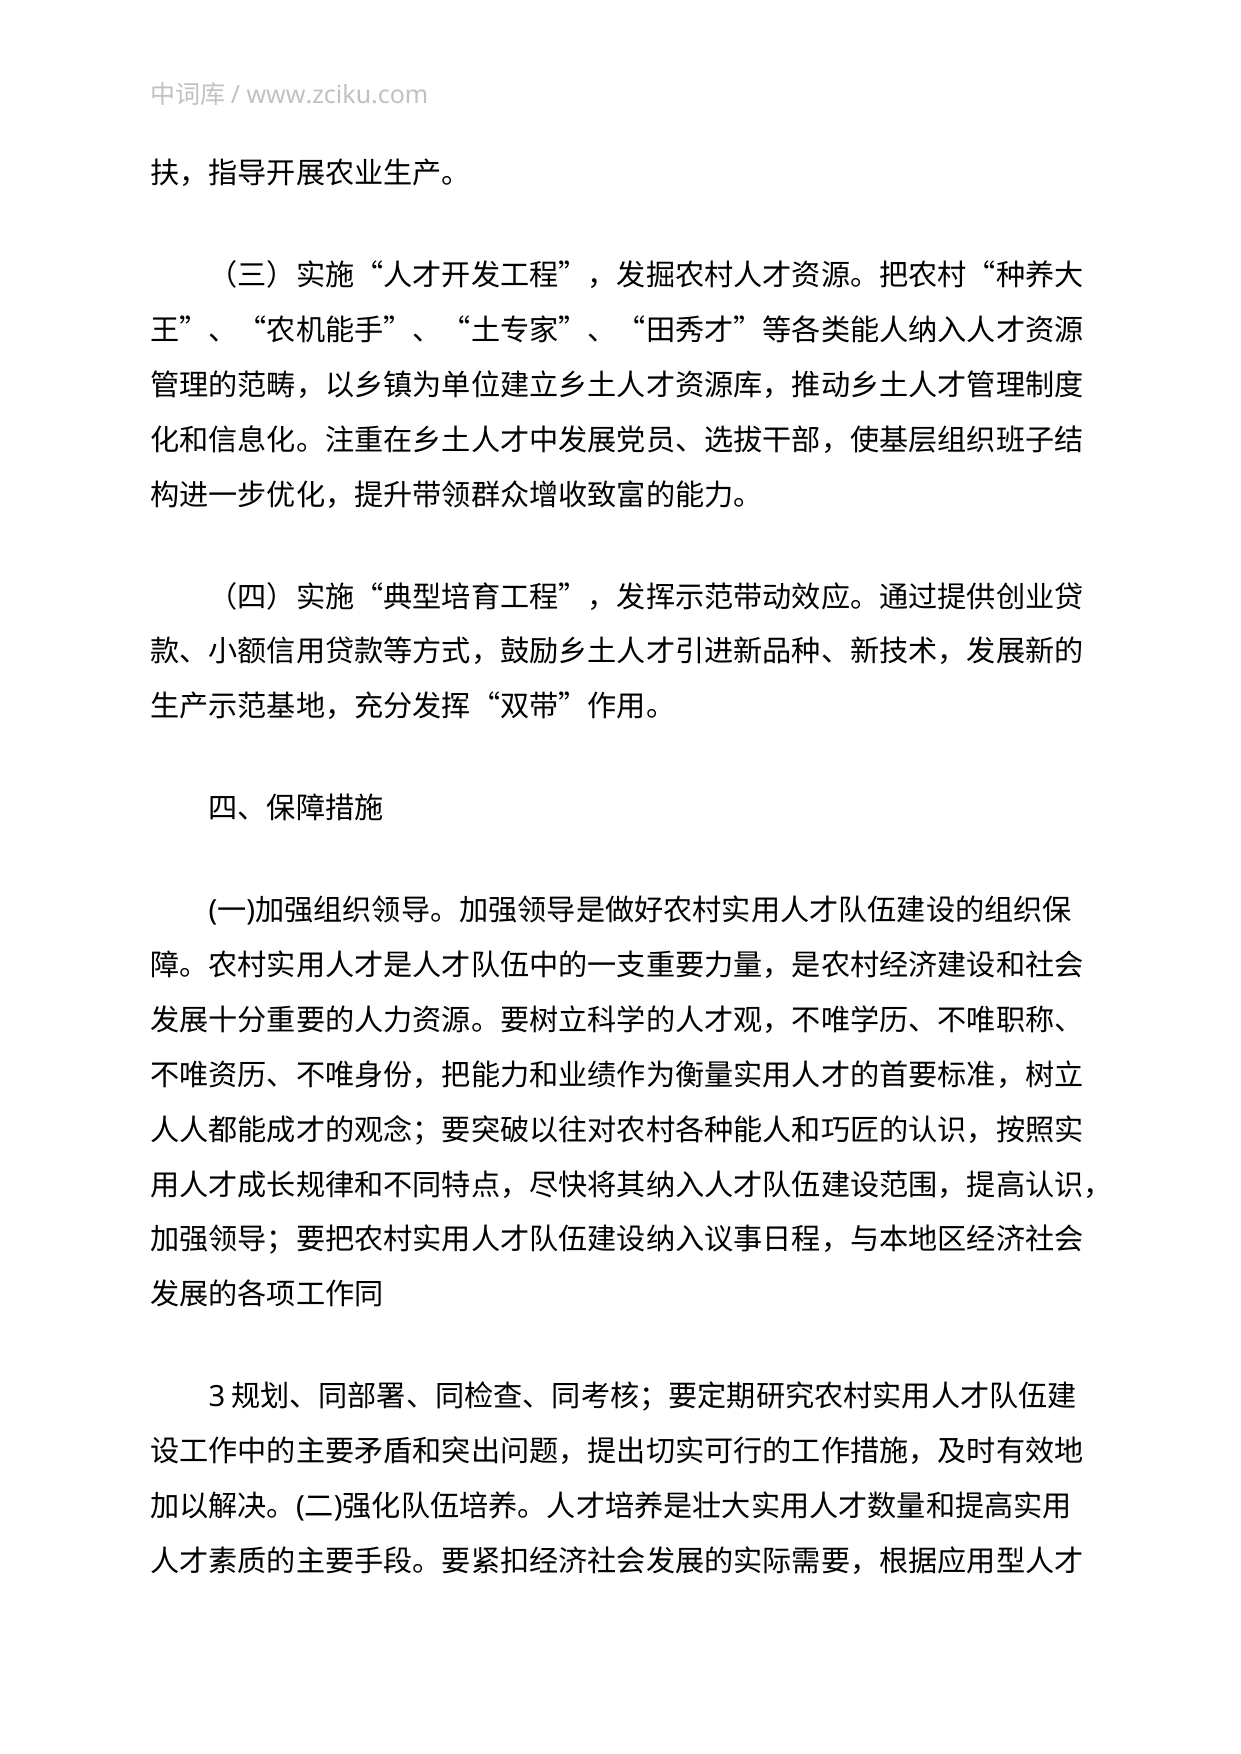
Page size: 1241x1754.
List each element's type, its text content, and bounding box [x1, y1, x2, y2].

text 四、保障措施 [150, 785, 1090, 827]
text （四）实施“典型培育工程”，发挥示范带动效应。通过提供创业贷款、小额信用贷款等方式，鼓励乡土人才引进新品种、新技术，发展新的生产示范基地，充分发挥“双带”作用。 [150, 573, 1090, 725]
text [150, 150, 1090, 192]
text (一)加强组织领导。加强领导是做好农村实用人才队伍建设的组织保障。农村实用人才是人才队伍中的一支重要力量，是农村经济建设和社会发展十分重要的人力资源。要树立科学的人才观，不唯学历、不唯职称、不唯资历、不唯身份，把能力和业绩作为衡量实用人才的首要标准，树立人人都能成才的观念；要突破以往对农村各种能人和巧匠的认识，按照实用人才成长规律和不同特点，尽快将其纳入人才队伍建设范围，提高认识，加强领导；要把农村实用人才队伍建设纳入议事日程，与本地区经济社会发展的各项工作同 [150, 886, 1090, 1313]
text （三）实施“人才开发工程”，发掘农村人才资源。把农村“种养大王”、“农机能手”、“土专家”、“田秀才”等各类能人纳入人才资源管理的范畴，以乡镇为单位建立乡土人才资源库，推动乡土人才管理制度化和信息化。注重在乡土人才中发展党员、选拔干部，使基层组织班子结构进一步优化，提升带领群众增收致富的能力。 [150, 252, 1090, 514]
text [150, 1373, 1090, 1580]
